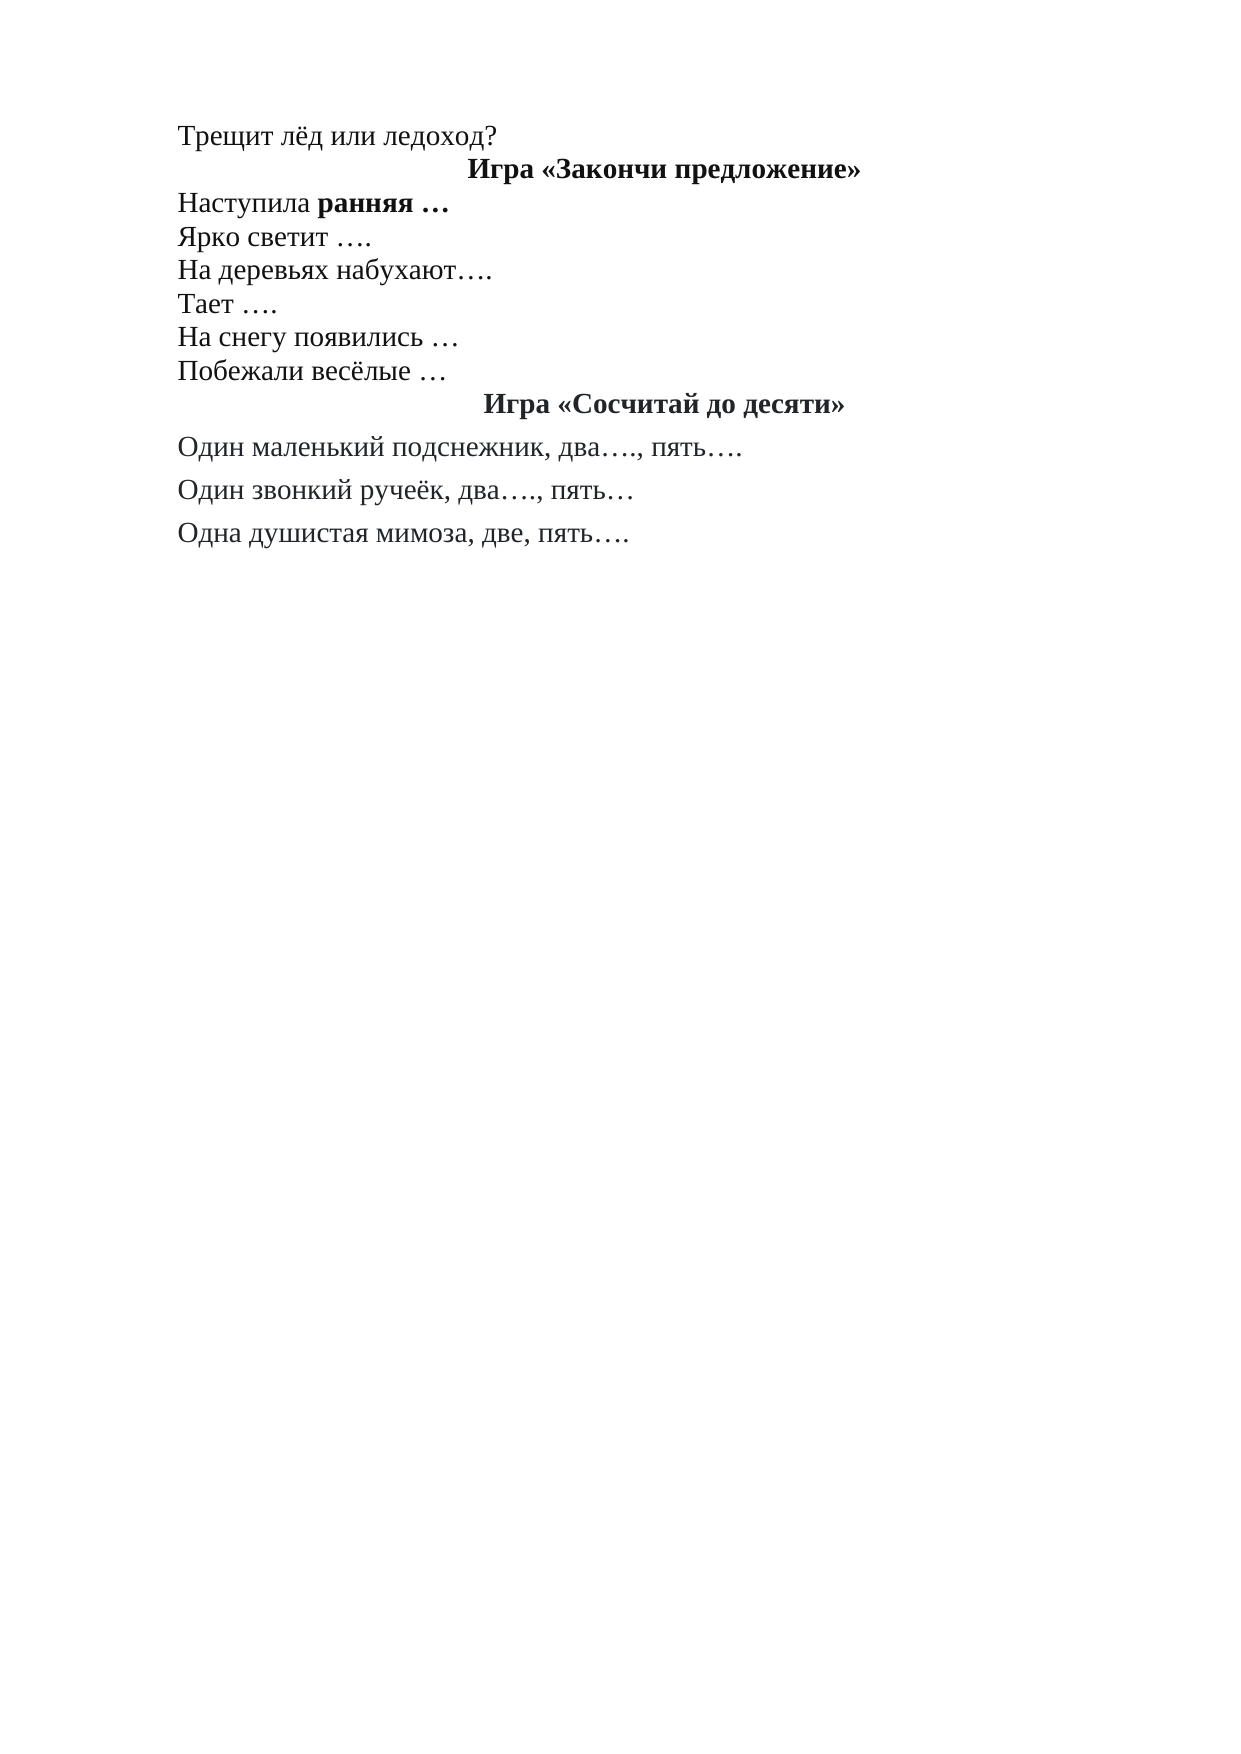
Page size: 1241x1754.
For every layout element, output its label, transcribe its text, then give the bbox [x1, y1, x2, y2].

text На снегу появились … [177, 319, 1152, 353]
text Тает …. [177, 286, 1152, 319]
text Одна душистая мимоза, две, пять…. [177, 515, 1152, 549]
text Побежали весёлые … [177, 353, 1152, 386]
text Игра «Закончи предложение» [177, 152, 1152, 185]
text Ярко светит …. [177, 219, 1152, 252]
text Наступила ранняя … [177, 185, 1152, 219]
text На деревьях набухают…. [177, 252, 1152, 286]
text Трещит лёд или ледоход? [177, 118, 1152, 152]
text Один маленький подснежник, два…., пять…. [177, 429, 1152, 463]
text Игра «Сосчитай до десяти» [177, 386, 1152, 420]
text Один звонкий ручеёк, два…., пять… [177, 472, 1152, 506]
